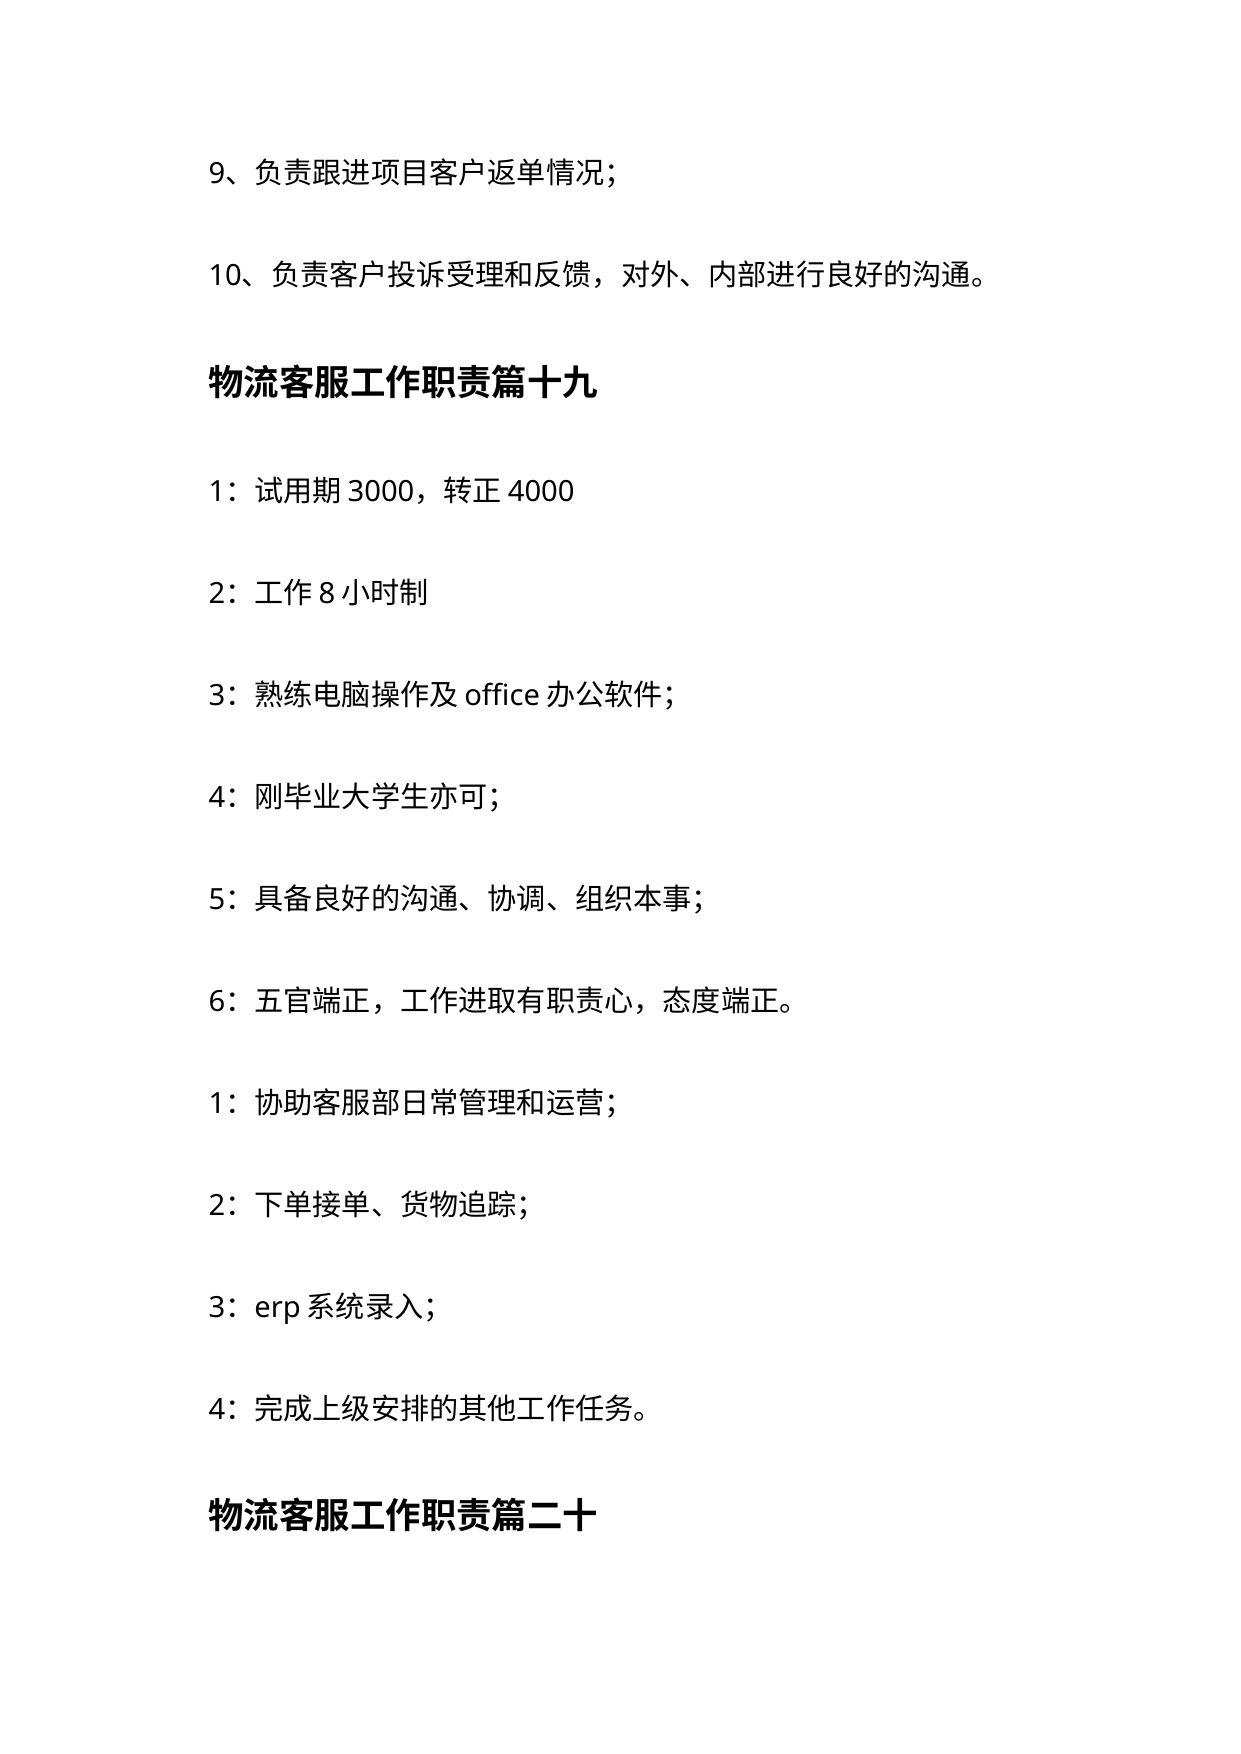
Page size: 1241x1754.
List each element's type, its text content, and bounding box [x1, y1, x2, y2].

text 9、负责跟进项目客户返单情况； [150, 150, 1090, 192]
text 1：协助客服部日常管理和运营； [150, 1079, 1090, 1122]
text 3：熟练电脑操作及office办公软件； [150, 671, 1090, 714]
text 物流客服工作职责篇二十 [150, 1487, 1090, 1538]
text 5：具备良好的沟通、协调、组织本事； [150, 875, 1090, 918]
text 4：刚毕业大学生亦可； [150, 773, 1090, 816]
text 1：试用期3000，转正4000 [150, 467, 1090, 510]
text 6：五官端正，工作进取有职责心，态度端正。 [150, 977, 1090, 1020]
text 物流客服工作职责篇十九 [150, 354, 1090, 405]
text 10、负责客户投诉受理和反馈，对外、内部进行良好的沟通。 [150, 252, 1090, 294]
text 2：工作8小时制 [150, 569, 1090, 612]
text 3：erp系统录入； [150, 1283, 1090, 1326]
text 4：完成上级安排的其他工作任务。 [150, 1385, 1090, 1428]
text 2：下单接单、货物追踪； [150, 1181, 1090, 1224]
